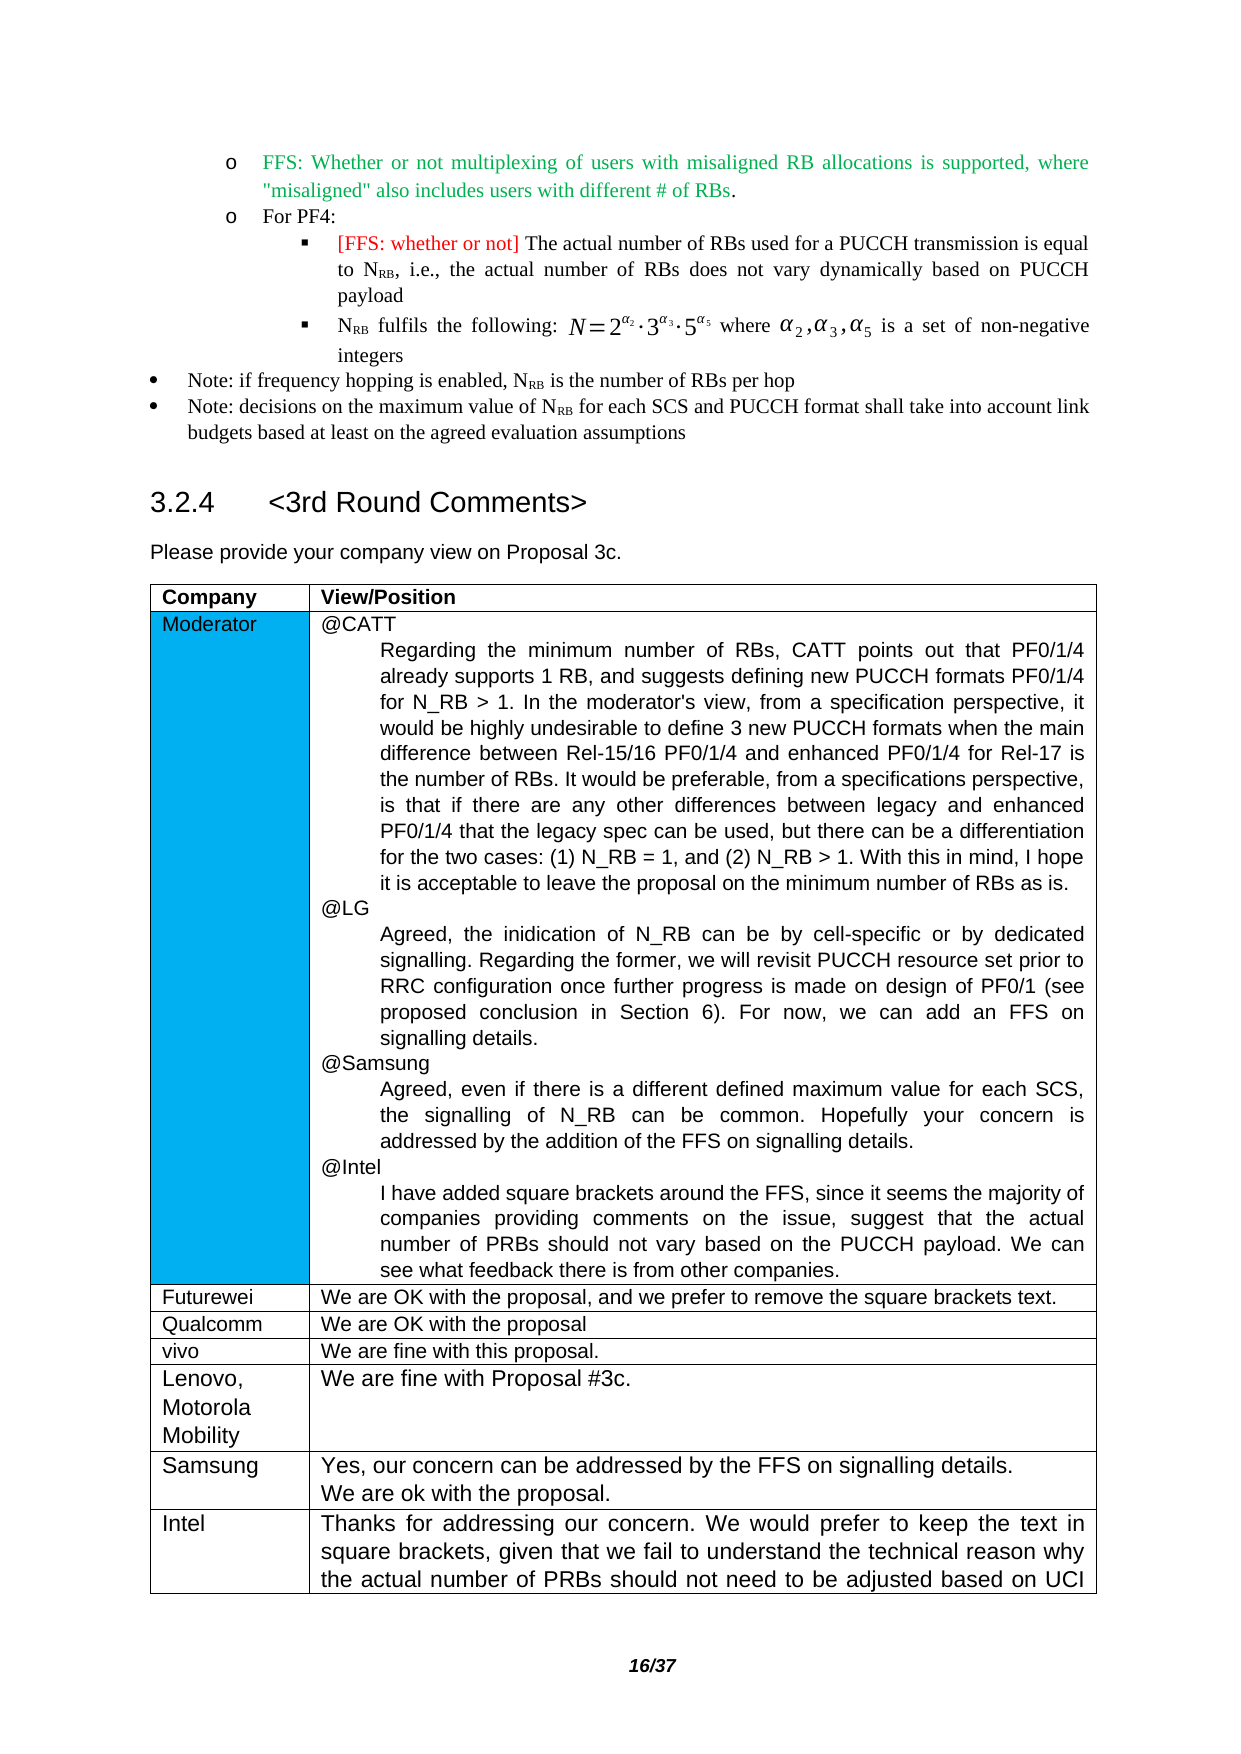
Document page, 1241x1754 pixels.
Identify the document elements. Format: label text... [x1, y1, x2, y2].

table_cell Samsung [151, 1452, 309, 1508]
table_cell We are OK with the proposal [310, 1312, 1096, 1337]
table_cell Yes, our concern can be addressed by the FFS on signalling details. We are ok with the proposal. [310, 1452, 1096, 1508]
list Note: if frequency hopping is enabled, NRB is the number of RBs per hop [150, 368, 1090, 392]
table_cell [310, 1510, 1096, 1593]
table_cell @CATT Regarding the minimum number of RBs, CATT points out that PF0/1/4 already supports 1 RB, and suggests defining new PUCCH formats PF0/1/4 for N_RB > 1. In the moderator's view, from a specification perspective, it would be highly undesirable to define 3 new PUCCH formats when the main difference between Rel-15/16 PF0/1/4 and enhanced PF0/1/4 for Rel-17 is the number of RBs. It would be preferable, from a specifications perspective, is that if there are any other differences between legacy and enhanced PF0/1/4 that the legacy spec can be used, but there can be a differentiation for the two cases: (1) N_RB = 1, and (2) N_RB > 1. With this in mind, I hope it is acceptable to leave the proposal on the minimum number of RBs as is. @LG Agreed, the inidication of N_RB can be by cell-specific or by dedicated signalling. Regarding the former, we will revisit PUCCH resource set prior to RRC configuration once further progress is made on design of PF0/1 (see proposed conclusion in Section 6). For now, we can add an FFS on signalling details. @Samsung Agreed, even if there is a different defined maximum value for each SCS, the signalling of N_RB can be common. Hopefully your concern is addressed by the addition of the FFS on signalling details. @Intel I have added square brackets around the FFS, since it seems the majority of companies providing comments on the issue, suggest that the actual number of PRBs should not vary based on the PUCCH payload. We can see what feedback there is from other companies. [310, 612, 1096, 1284]
table_cell Intel [151, 1510, 309, 1593]
list For PF4: [225, 203, 1090, 229]
table_cell Moderator [151, 612, 309, 1284]
table_cell vivo [151, 1339, 309, 1364]
table_header Company [151, 585, 309, 611]
table_cell Lenovo, Motorola Mobility [151, 1365, 309, 1451]
table_cell We are fine with this proposal. [310, 1339, 1096, 1364]
subtitle 3.2.4 <3rd Round Comments> [150, 484, 1090, 518]
table_cell We are OK with the proposal, and we prefer to remove the square brackets text. [310, 1285, 1096, 1311]
text Please provide your company view on Proposal 3c. [150, 539, 1090, 563]
table_header View/Position [310, 585, 1096, 611]
list FFS: Whether or not multiplexing of users with misaligned RB allocations is supported, where "misaligned" also includes users with different # of RBs. [225, 150, 1090, 202]
table_cell Qualcomm [151, 1312, 309, 1337]
list NRB fulfils the following: where is a set of non-negative integers [300, 309, 1090, 367]
table_cell We are fine with Proposal #3c. [310, 1365, 1096, 1451]
table_cell Futurewei [151, 1285, 309, 1311]
